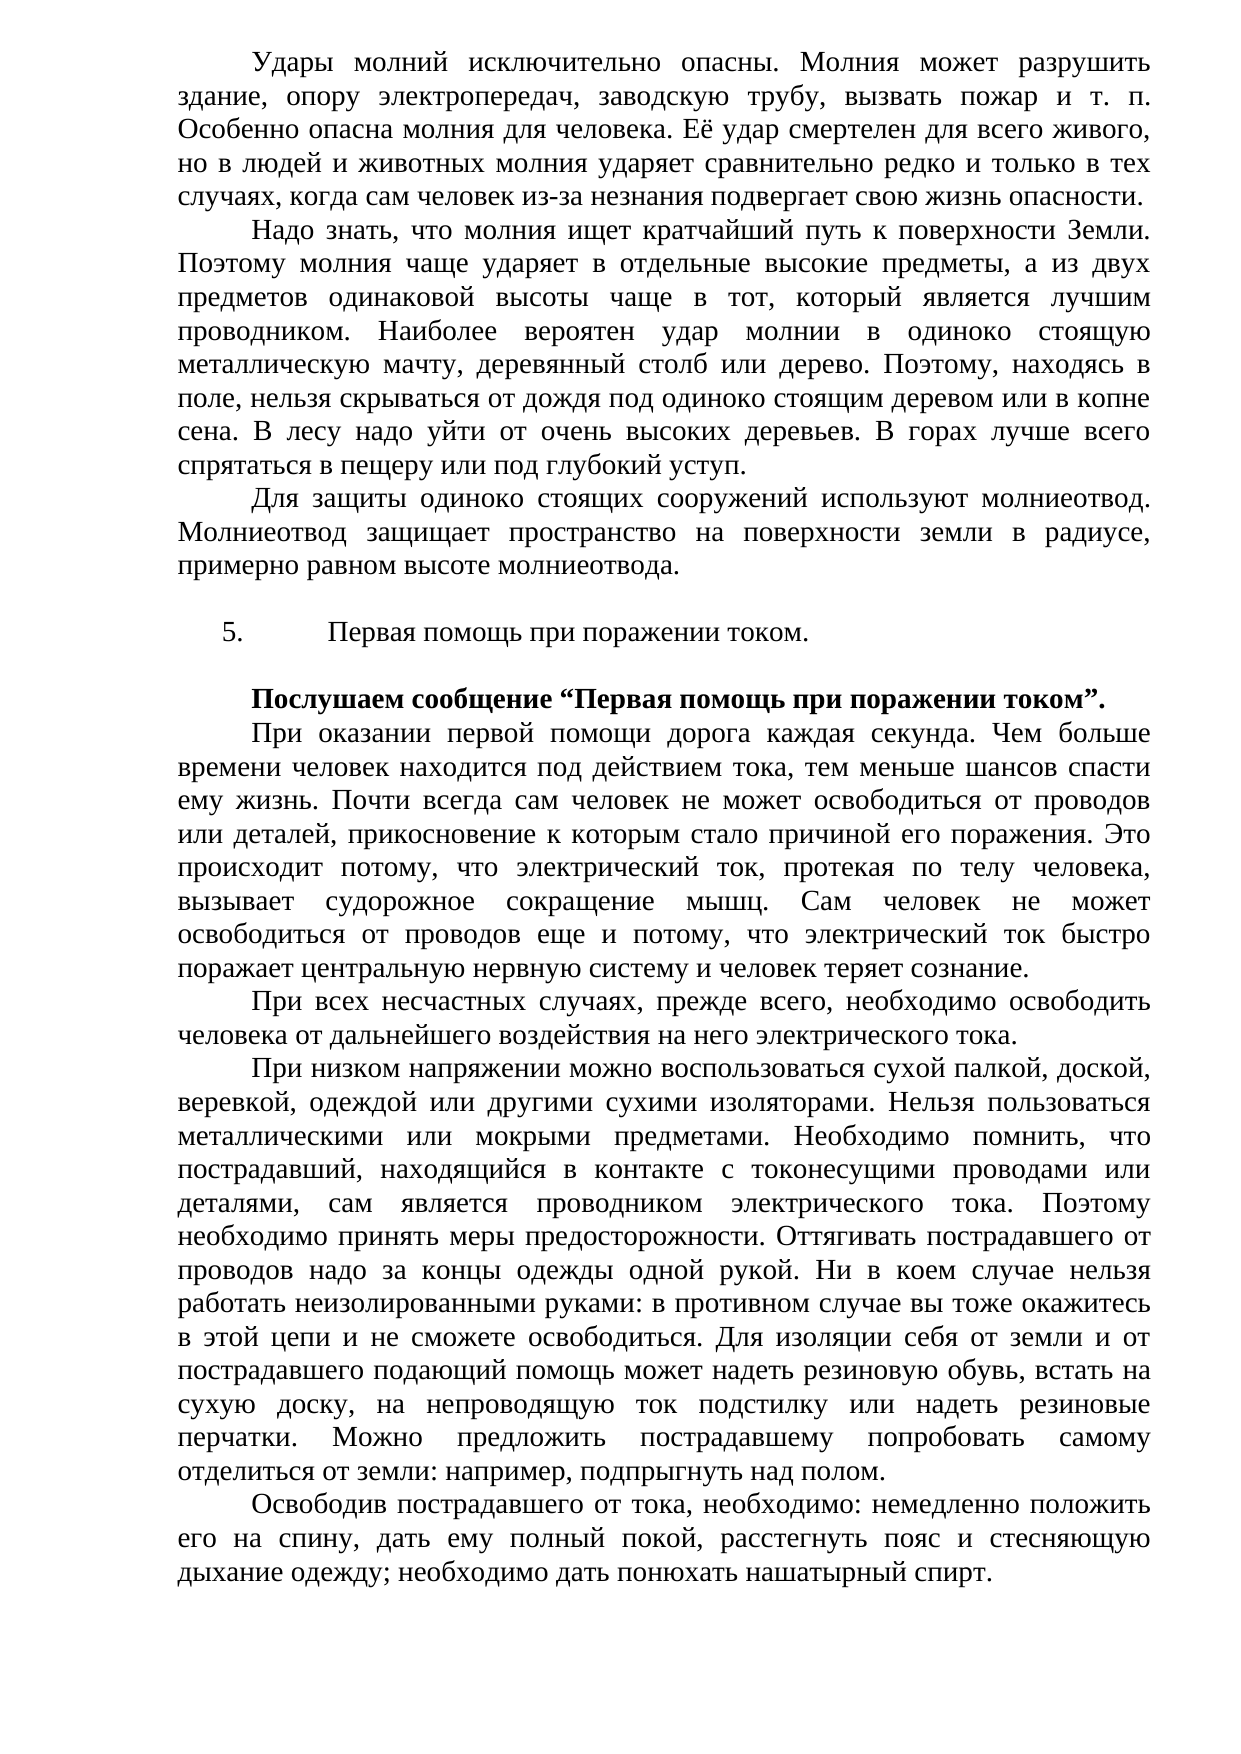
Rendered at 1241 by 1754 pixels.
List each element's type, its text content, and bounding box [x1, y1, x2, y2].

text Для защиты одиноко стоящих сооружений используют молниеотвод. Молниеотвод защищает пространство на поверхности земли в радиусе, примерно равном высоте молниеотвода. [177, 480, 1152, 581]
text При оказании первой помощи дорога каждая секунда. Чем больше времени человек находится под действием тока, тем меньше шансов спасти ему жизнь. Почти всегда сам человек не может освободиться от проводов или деталей, прикосновение к которым стало причиной его поражения. Это происходит потому, что электрический ток, протекая по телу человека, вызывает судорожное сокращение мышц. Сам человек не может освободиться от проводов еще и потому, что электрический ток быстро поражает центральную нервную систему и человек теряет сознание. [177, 715, 1152, 983]
text Надо знать, что молния ищет кратчайший путь к поверхности Земли. Поэтому молния чаще ударяет в отдельные высокие предметы, а из двух предметов одинаковой высоты чаще в тот, который является лучшим проводником. Наиболее вероятен удар молнии в одиноко стоящую металлическую мачту, деревянный столб или дерево. Поэтому, находясь в поле, нельзя скрываться от дождя под одиноко стоящим деревом или в копне сена. В лесу надо уйти от очень высоких деревьев. В горах лучше всего спрятаться в пещеру или под глубокий уступ. [177, 212, 1152, 480]
text Удары молний исключительно опасны. Молния может разрушить здание, опору электропередач, заводскую трубу, вызвать пожар и т. п. Особенно опасна молния для человека. Её удар смертелен для всего живого, но в людей и животных молния ударяет сравнительно редко и только в тех случаях, когда сам человек из-за незнания подвергает свою жизнь опасности. [177, 44, 1152, 212]
text Освободив пострадавшего от тока, необходимо: немедленно положить его на спину, дать ему полный покой, расстегнуть пояс и стесняющую дыхание одежду; необходимо дать понюхать нашатырный спирт. [177, 1487, 1152, 1587]
text Послушаем сообщение “Первая помощь при поражении током”. [177, 682, 1152, 715]
list Первая помощь при поражении током. [222, 614, 1152, 648]
text При всех несчастных случаях, прежде всего, необходимо освободить человека от дальнейшего воздействия на него электрического тока. [177, 983, 1152, 1051]
text При низком напряжении можно воспользоваться сухой палкой, доской, веревкой, одеждой или другими сухими изоляторами. Нельзя пользоваться металлическими или мокрыми предметами. Необходимо помнить, что пострадавший, находящийся в контакте с токонесущими проводами или деталями, сам является проводником электрического тока. Поэтому необходимо принять меры предосторожности. Оттягивать пострадавшего от проводов надо за концы одежды одной рукой. Ни в коем случае нельзя работать неизолированными руками: в противном случае вы тоже окажитесь в этой цепи и не сможете освободиться. Для изоляции себя от земли и от пострадавшего подающий помощь может надеть резиновую обувь, встать на сухую доску, на непроводящую ток подстилку или надеть резиновые перчатки. Можно предложить пострадавшему попробовать самому отделиться от земли: например, подпрыгнуть над полом. [177, 1051, 1152, 1487]
